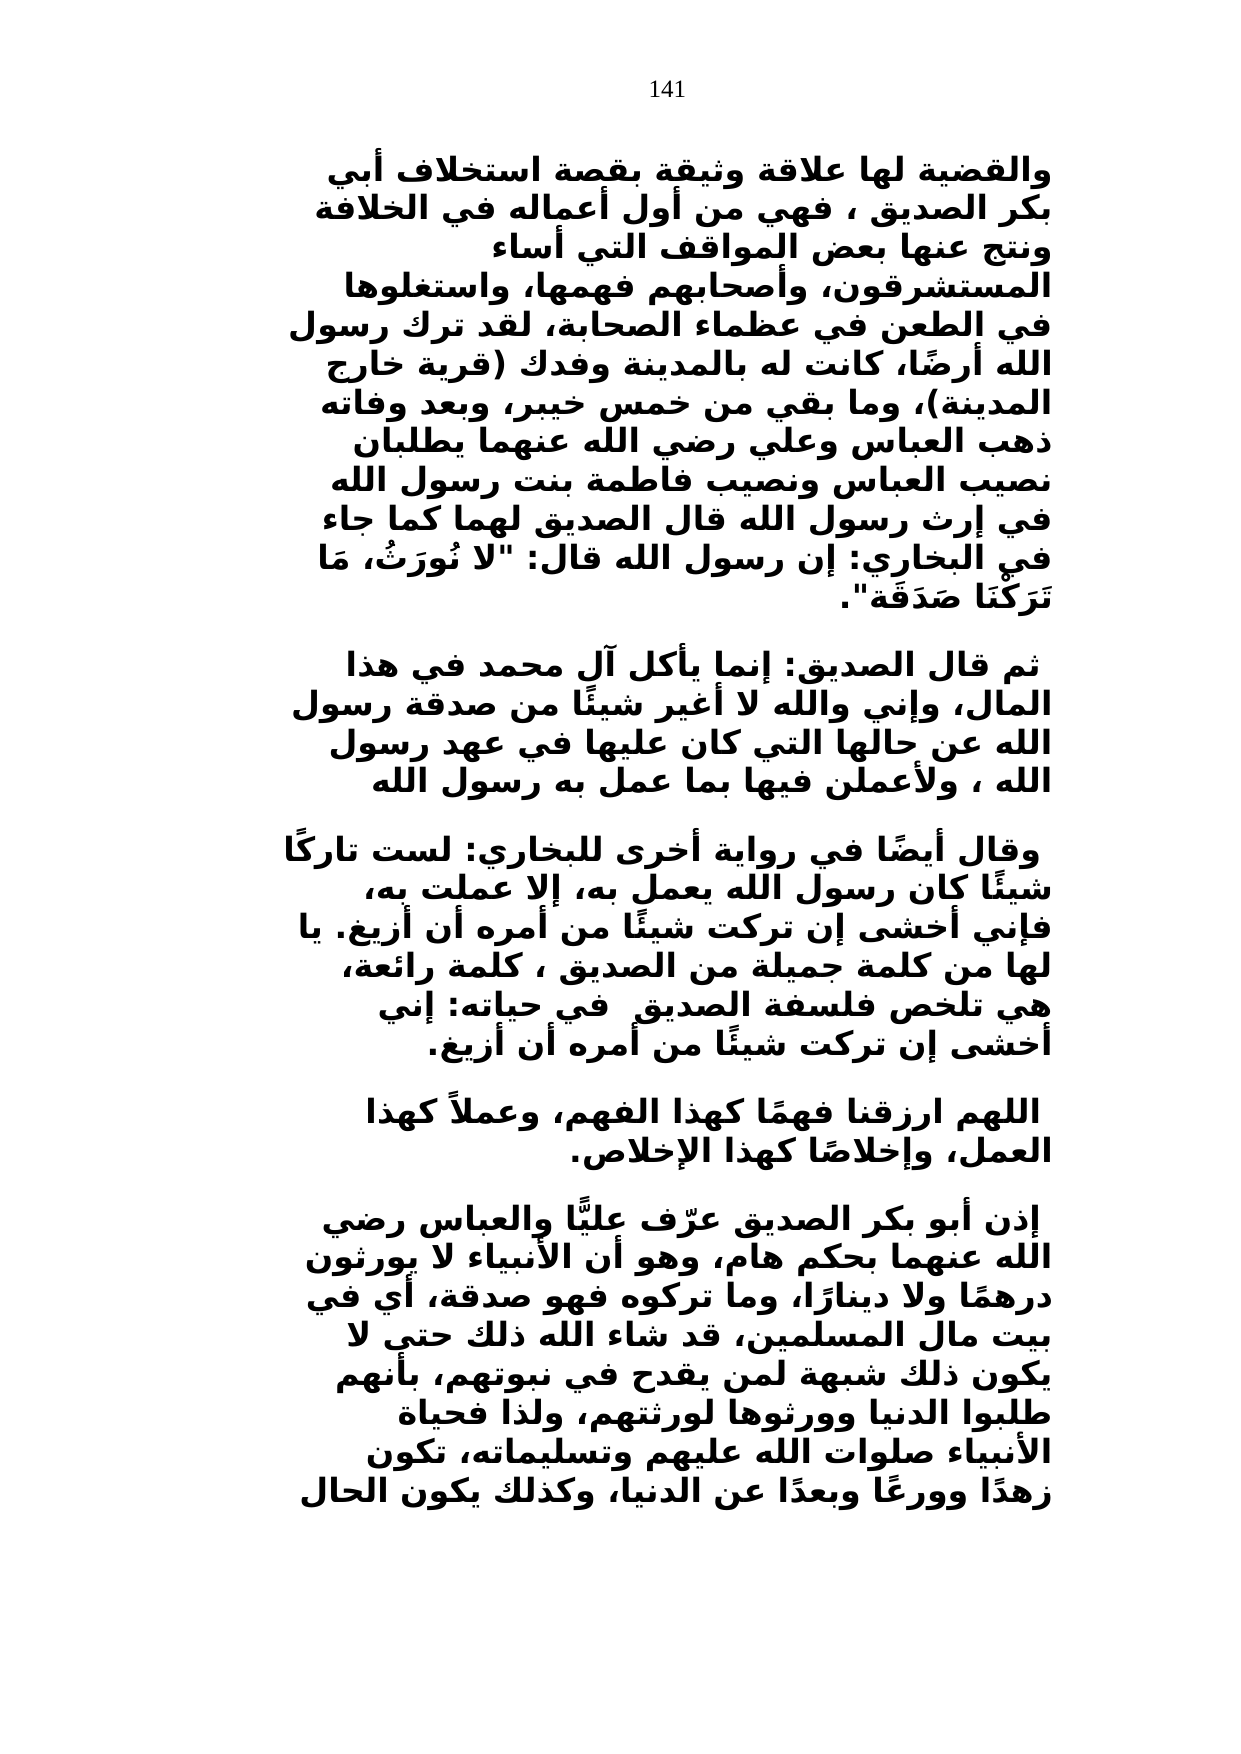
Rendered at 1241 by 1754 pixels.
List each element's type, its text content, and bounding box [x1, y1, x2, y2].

text اللهم ارزقنا فهمًا كهذا الفهم، وعملاً كهذا العمل، وإخلاصًا كهذا الإخلاص. [281, 1092, 1053, 1170]
text ثم قال الصديق: إنما يأكل آل محمد في هذا المال، وإني والله لا أغير شيئًا من صدقة رسول الله عن حالها التي كان عليها في عهد رسول الله ، ولأعملن فيها بما عمل به رسول الله [281, 645, 1053, 801]
text وقال أيضًا في رواية أخرى للبخاري: لست تاركًا شيئًا كان رسول الله يعمل به، إلا عملت به، فإني أخشى إن تركت شيئًا من أمره أن أزيغ. يا لها من كلمة جميلة من الصديق ، كلمة رائعة، هي تلخص فلسفة الصديق في حياته: إني أخشى إن تركت شيئًا من أمره أن أزيغ. [281, 830, 1053, 1063]
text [281, 1199, 1053, 1510]
text والقضية لها علاقة وثيقة بقصة استخلاف أبي بكر الصديق ، فهي من أول أعماله في الخلافة ونتج عنها بعض المواقف التي أساء المستشرقون، وأصحابهم فهمها، واستغلوها في الطعن في عظماء الصحابة، لقد ترك رسول الله أرضًا، كانت له بالمدينة وفدك (قرية خارج المدينة)، وما بقي من خمس خيبر، وبعد وفاته ذهب العباس وعلي رضي الله عنهما يطلبان نصيب العباس ونصيب فاطمة بنت رسول الله في إرث رسول الله قال الصديق لهما كما جاء في البخاري: إن رسول الله قال: "لا نُورَثُ، مَا تَرَكْنَا صَدَقَة". [281, 150, 1053, 616]
